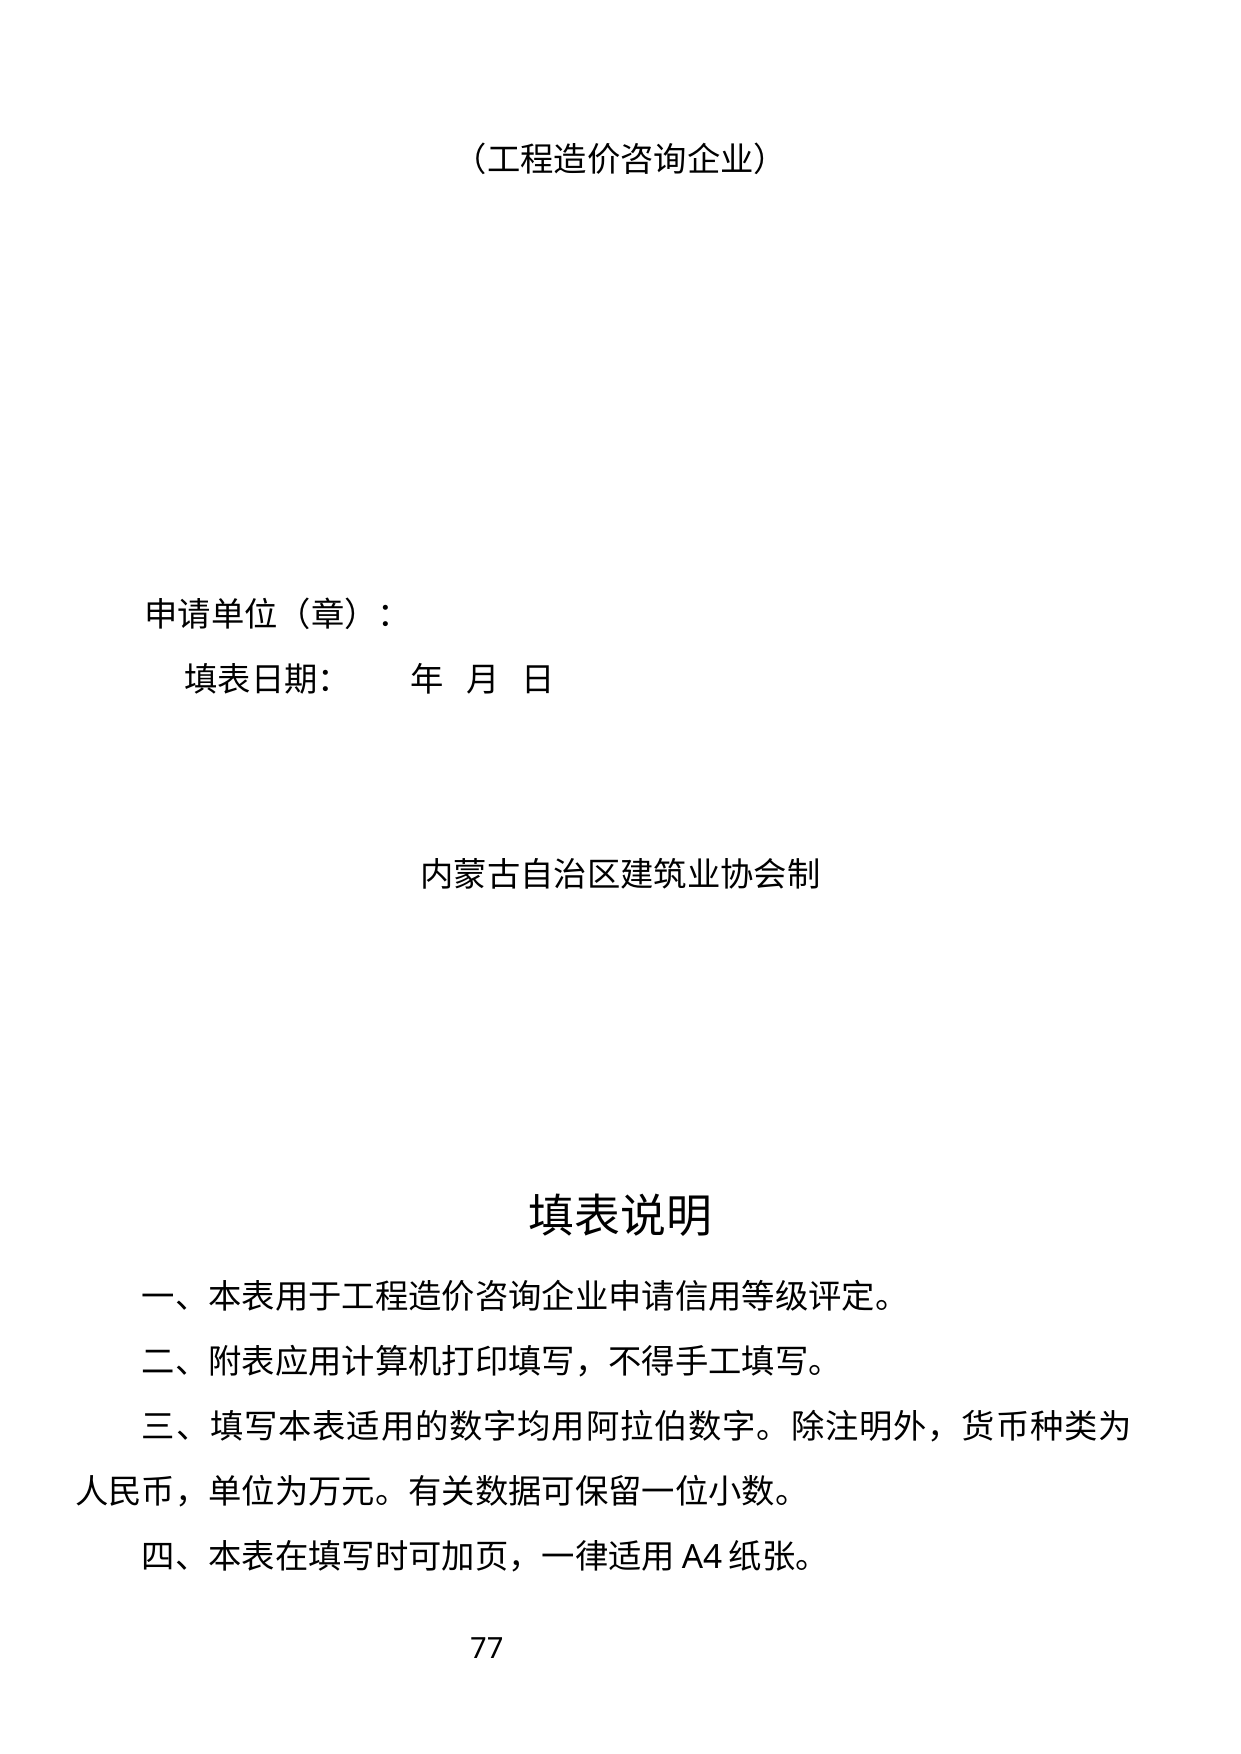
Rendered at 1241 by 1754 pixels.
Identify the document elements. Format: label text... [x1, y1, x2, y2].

text 填表日期： 年 月 日 [75, 644, 1165, 709]
text 二、附表应用计算机打印填写，不得手工填写。 [75, 1327, 1132, 1392]
text 四、本表在填写时可加页，一律适用A4纸张。 [75, 1522, 1132, 1587]
text 三、填写本表适用的数字均用阿拉伯数字。除注明外，货币种类为人民币，单位为万元。有关数据可保留一位小数。 [75, 1392, 1132, 1522]
text 内蒙古自治区建筑业协会制 [75, 839, 1165, 904]
text （工程造价咨询企业） [75, 124, 1165, 189]
text 填表说明 [75, 1164, 1165, 1262]
text 申请单位（章）： [75, 579, 1165, 644]
text 一、本表用于工程造价咨询企业申请信用等级评定。 [75, 1262, 1132, 1327]
